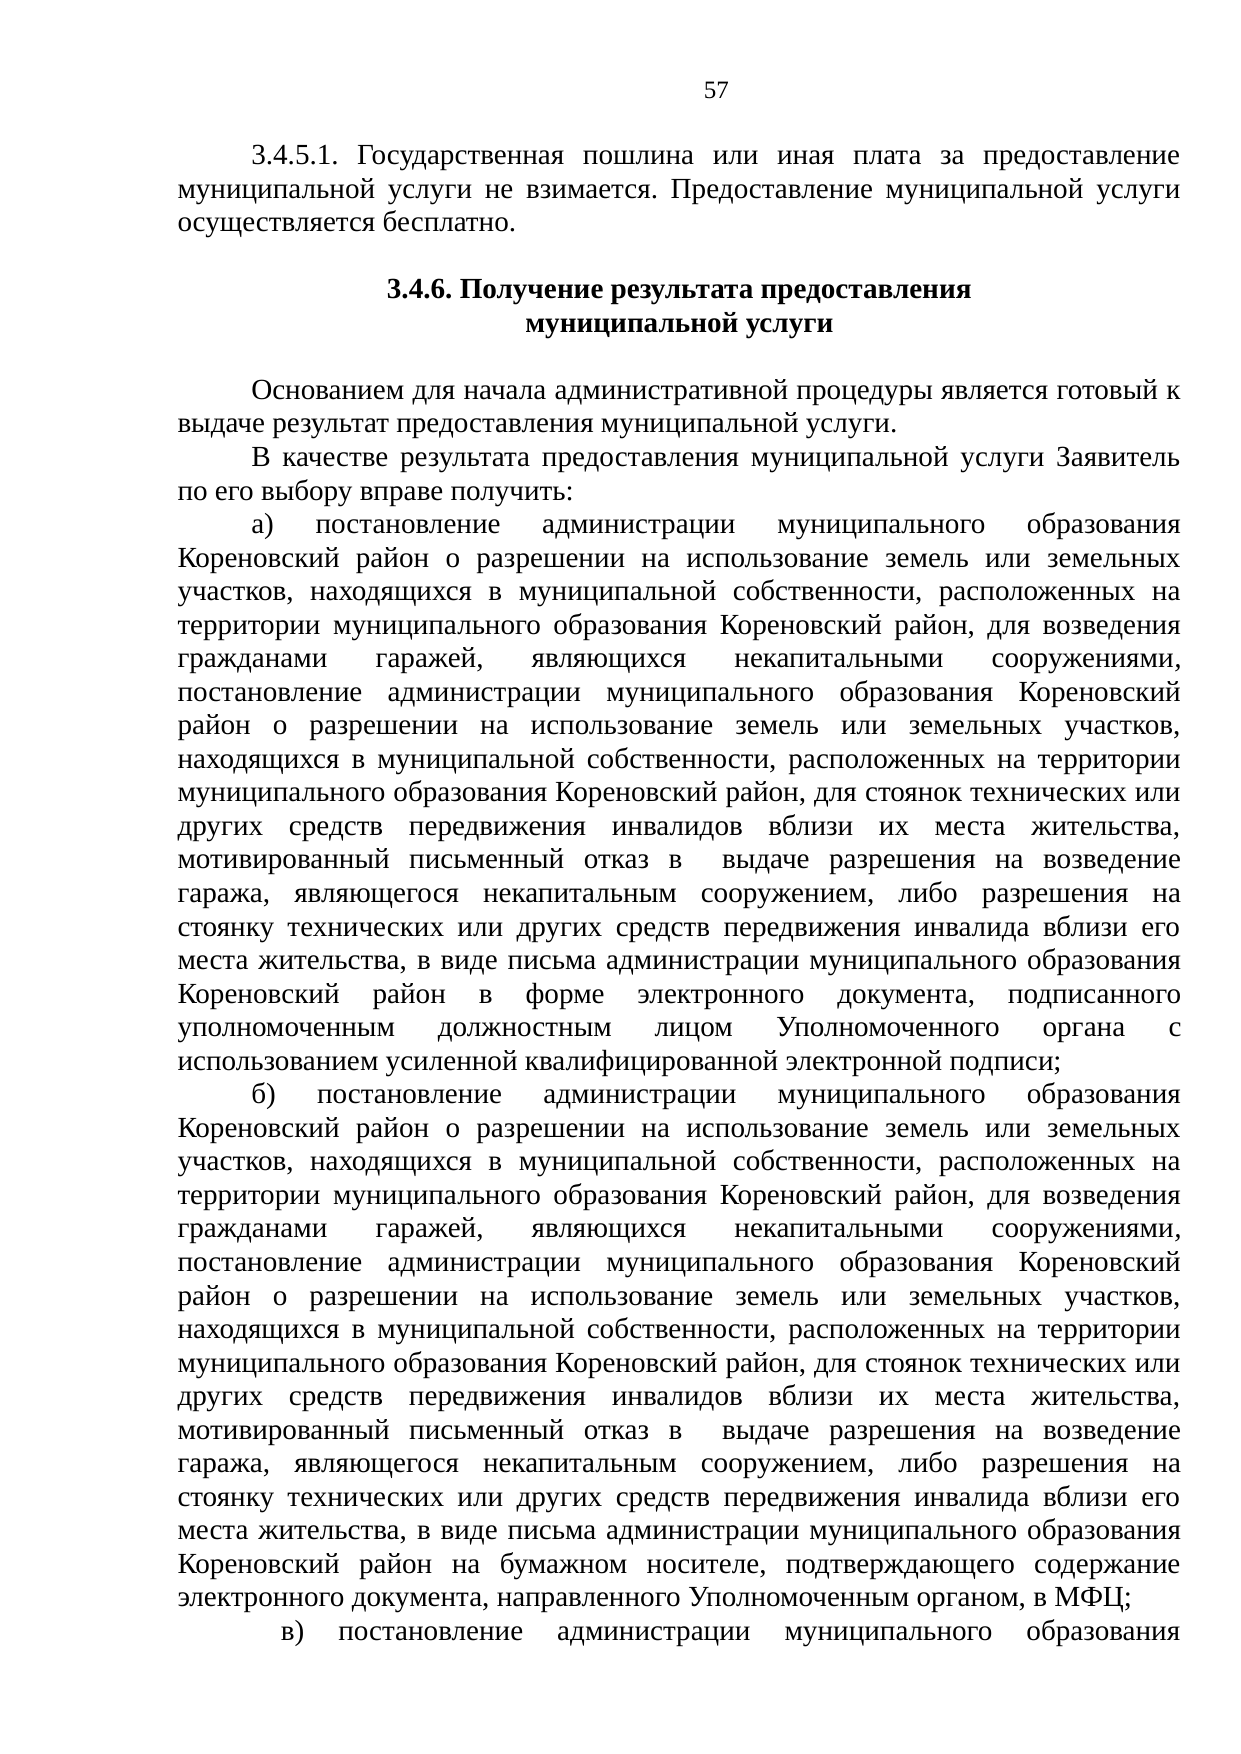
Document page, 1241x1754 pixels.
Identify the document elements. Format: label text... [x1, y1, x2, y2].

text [177, 1613, 1181, 1647]
text В качестве результата предоставления муниципальной услуги Заявитель по его выбору вправе получить: [177, 439, 1181, 506]
text б) постановление администрации муниципального образования Кореновский район о разрешении на использование земель или земельных участков, находящихся в муниципальной собственности, расположенных на территории муниципального образования Кореновский район, для возведения гражданами гаражей, являющихся некапитальными сооружениями, постановление администрации муниципального образования Кореновский район о разрешении на использование земель или земельных участков, находящихся в муниципальной собственности, расположенных на территории муниципального образования Кореновский район, для стоянок технических или других средств передвижения инвалидов вблизи их места жительства, мотивированный письменный отказ в выдаче разрешения на возведение гаража, являющегося некапитальным сооружением, либо разрешения на стоянку технических или других средств передвижения инвалида вблизи его места жительства, в виде письма администрации муниципального образования Кореновский район на бумажном носителе, подтверждающего содержание электронного документа, направленного Уполномоченным органом, в МФЦ; [177, 1076, 1181, 1613]
text 3.4.6. Получение результата предоставления [177, 271, 1181, 305]
text 3.4.5.1. Государственная пошлина или иная плата за предоставление муниципальной услуги не взимается. Предоставление муниципальной услуги осуществляется бесплатно. [177, 137, 1181, 238]
text а) постановление администрации муниципального образования Кореновский район о разрешении на использование земель или земельных участков, находящихся в муниципальной собственности, расположенных на территории муниципального образования Кореновский район, для возведения гражданами гаражей, являющихся некапитальными сооружениями, постановление администрации муниципального образования Кореновский район о разрешении на использование земель или земельных участков, находящихся в муниципальной собственности, расположенных на территории муниципального образования Кореновский район, для стоянок технических или других средств передвижения инвалидов вблизи их места жительства, мотивированный письменный отказ в выдаче разрешения на возведение гаража, являющегося некапитальным сооружением, либо разрешения на стоянку технических или других средств передвижения инвалида вблизи его места жительства, в виде письма администрации муниципального образования Кореновский район в форме электронного документа, подписанного уполномоченным должностным лицом Уполномоченного органа с использованием усиленной квалифицированной электронной подписи; [177, 506, 1181, 1076]
text муниципальной услуги [177, 305, 1181, 338]
text Основанием для начала административной процедуры является готовый к выдаче результат предоставления муниципальной услуги. [177, 372, 1181, 439]
